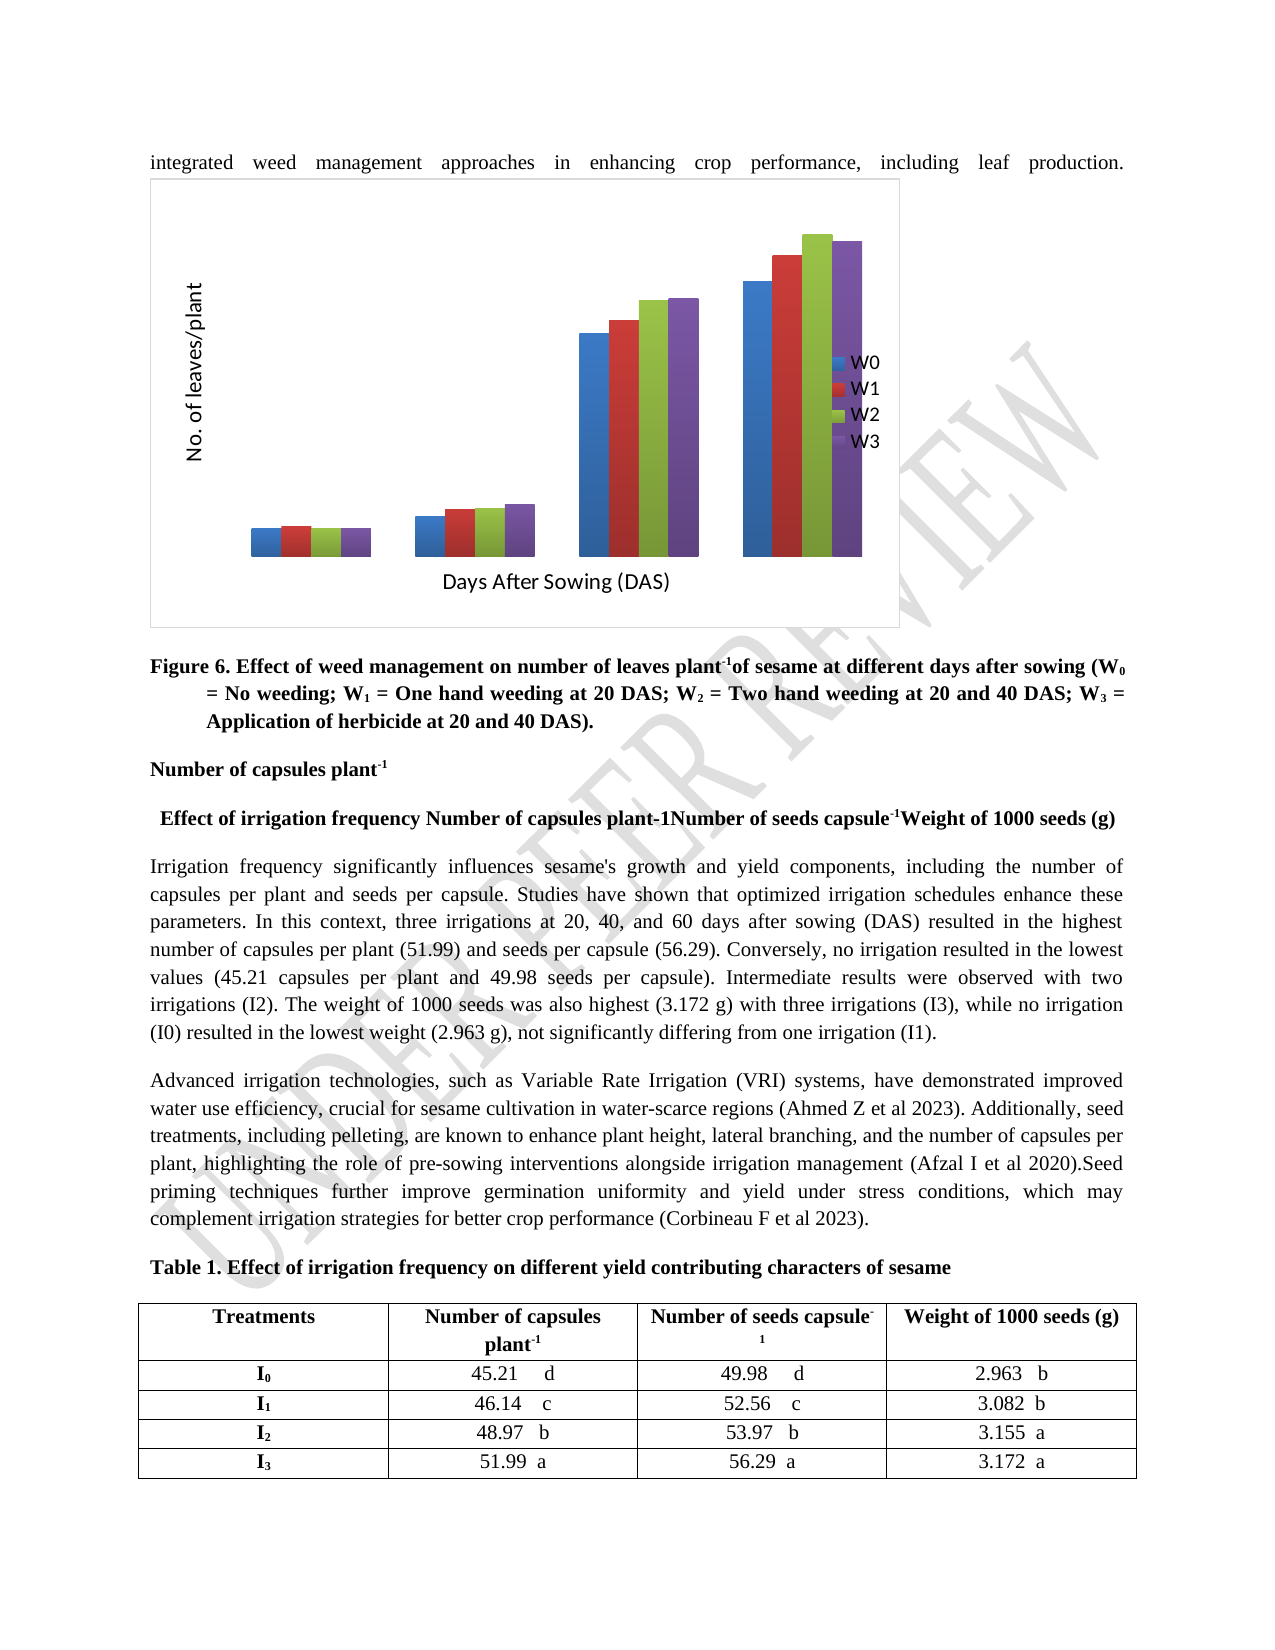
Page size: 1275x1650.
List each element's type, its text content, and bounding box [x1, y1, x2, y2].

table_cell 49.98 d [638, 1361, 886, 1389]
text Irrigation frequency significantly influences sesame's growth and yield components, including the number of capsules per plant and seeds per capsule. Studies have shown that optimized irrigation schedules enhance these parameters. In this context, three irrigations at 20, 40, and 60 days after sowing (DAS) resulted in the highest number of capsules per plant (51.99) and seeds per capsule (56.29). Conversely, no irrigation resulted in the lowest values (45.21 capsules per plant and 49.98 seeds per capsule). Intermediate results were observed with two irrigations (I2). The weight of 1000 seeds was also highest (3.172 g) with three irrigations (I3), while no irrigation (I0) resulted in the lowest weight (2.963 g), not significantly differing from one irrigation (I1). [150, 854, 1125, 1044]
table_cell 46.14 c [389, 1391, 637, 1419]
text Effect of irrigation frequency Number of capsules plant-1Number of seeds capsule-1Weight of 1000 seeds (g) [150, 806, 1125, 830]
table_cell 51.99 a [389, 1449, 637, 1478]
table_header Weight of 1000 seeds (g) [887, 1304, 1136, 1360]
table_cell 3.172 a [887, 1449, 1136, 1478]
table_cell 56.29 a [638, 1449, 886, 1478]
text Number of capsules plant-1 [150, 757, 1125, 781]
table_cell I3 [139, 1449, 388, 1478]
table_cell I0 [139, 1361, 388, 1389]
text This observation aligns with broader findings on weed management practices. Herbicide application, when timed appropriately, can significantly enhance plant growth by reducing competition for nutrients, water, and light. Mechanical weed control, such as hand weeding, has also proven effective in reducing weed density and improving plant vigor, especially when applied during critical growth stages (Unger & McCalla, 1980). Moreover, sustainable practices like mulching suppress weed growth by preventing germination and blocking light, while simultaneously improving soil conditions (Weston, 1996; Verdeguer et al., 2020). These strategies underscore the importance of integrated weed management approaches in enhancing crop performance, including leaf production. [150, 150, 1125, 628]
table_cell 48.97 b [389, 1420, 637, 1448]
table_header Number of seeds capsule-1 [638, 1304, 886, 1360]
table_cell I1 [139, 1391, 388, 1419]
table_cell 3.082 b [887, 1391, 1136, 1419]
table_cell 45.21 d [389, 1361, 637, 1389]
table_cell 53.97 b [638, 1420, 886, 1448]
table_cell 3.155 a [887, 1420, 1136, 1448]
table_header Treatments [139, 1304, 388, 1360]
text Table 1. Effect of irrigation frequency on different yield contributing characters of sesame [150, 1255, 1125, 1279]
text Advanced irrigation technologies, such as Variable Rate Irrigation (VRI) systems, have demonstrated improved water use efficiency, crucial for sesame cultivation in water-scarce regions (Ahmed Z et al 2023). Additionally, seed treatments, including pelleting, are known to enhance plant height, lateral branching, and the number of capsules per plant, highlighting the role of pre-sowing interventions alongside irrigation management (Afzal I et al 2020).Seed priming techniques further improve germination uniformity and yield under stress conditions, which may complement irrigation strategies for better crop performance (Corbineau F et al 2023). [150, 1068, 1125, 1230]
table_cell 52.56 c [638, 1391, 886, 1419]
table_header Number of capsules plant-1 [389, 1304, 637, 1360]
table_cell 2.963 b [887, 1361, 1136, 1389]
table_cell I2 [139, 1420, 388, 1448]
text Figure 6. Effect of weed management on number of leaves plant-1of sesame at different days after sowing (W0 = No weeding; W1 = One hand weeding at 20 DAS; W2 = Two hand weeding at 20 and 40 DAS; W3 = Application of herbicide at 20 and 40 DAS). [150, 654, 1125, 733]
